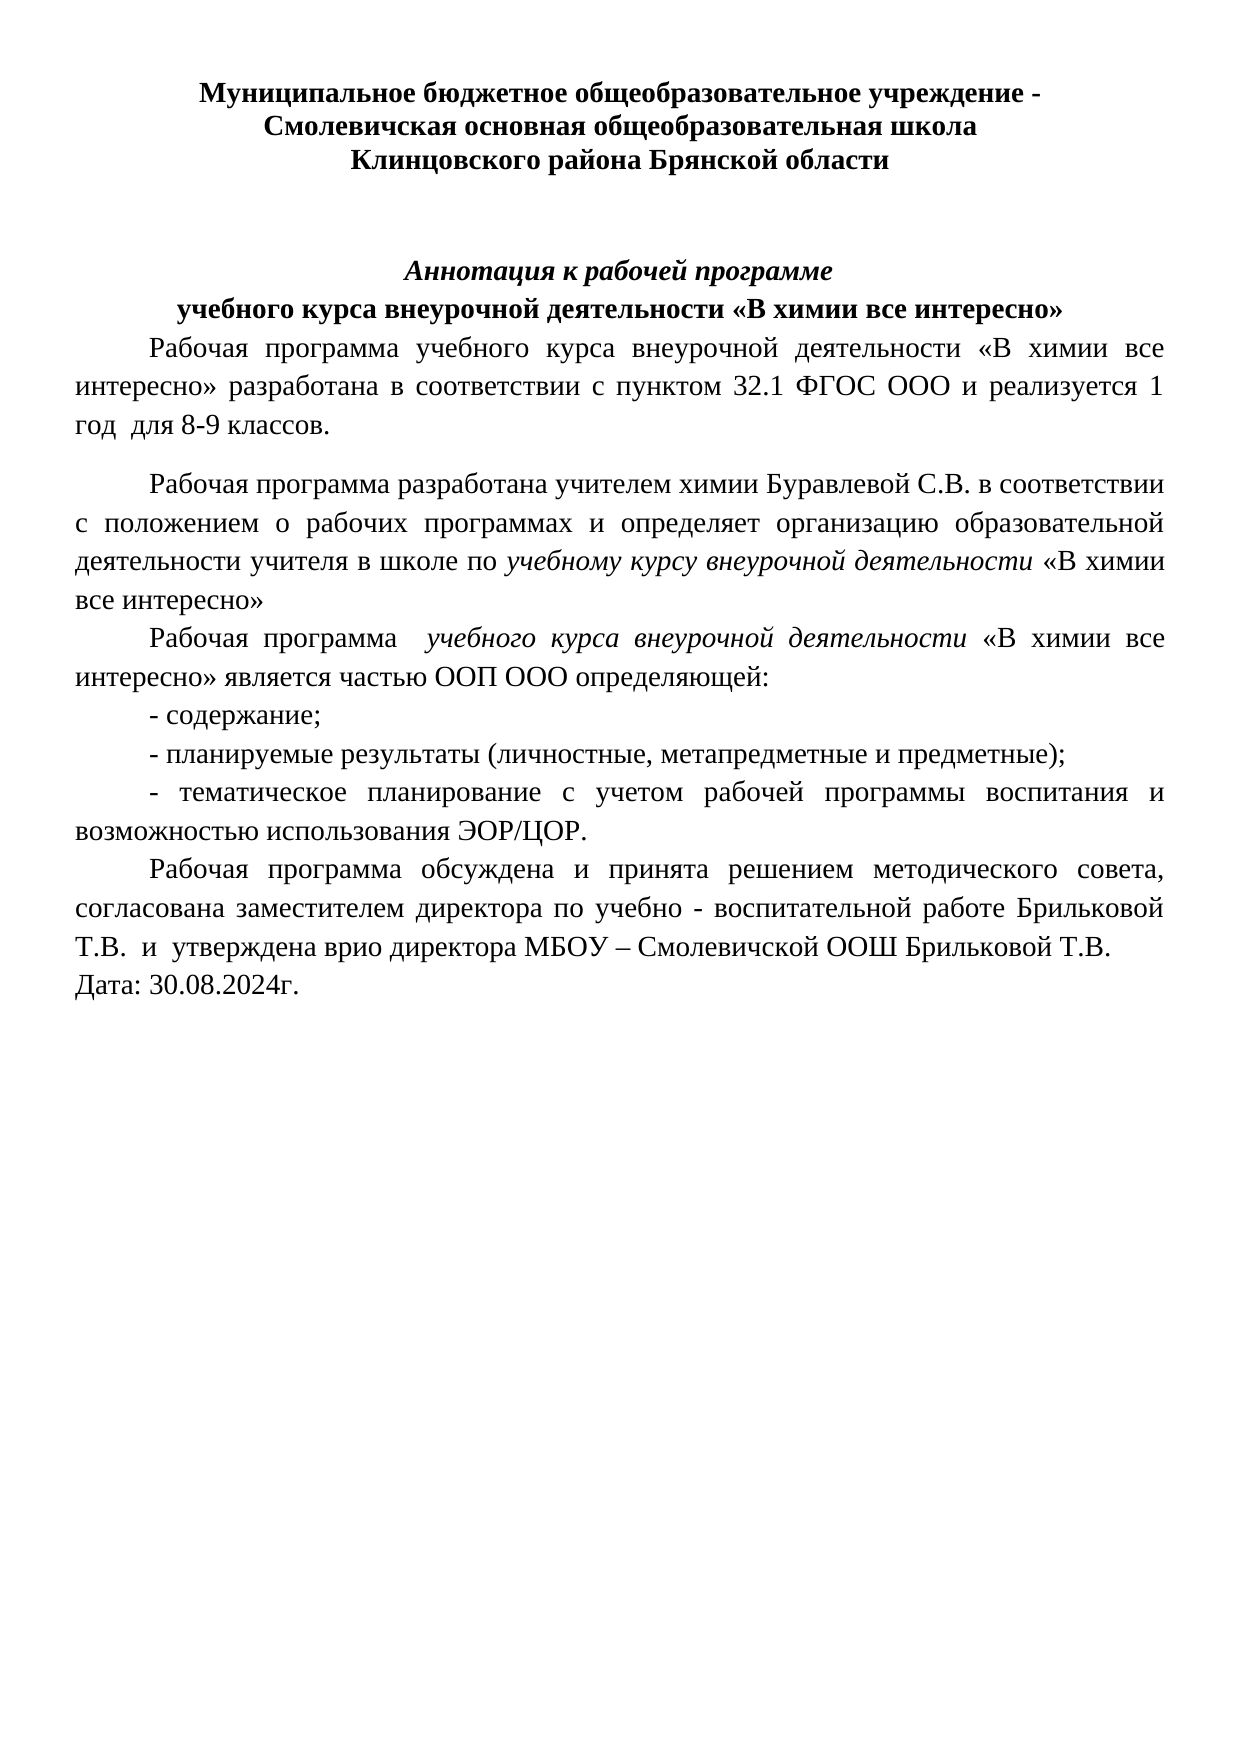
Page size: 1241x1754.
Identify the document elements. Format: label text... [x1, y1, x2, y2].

text Рабочая программа разработана учителем химии Буравлевой С.В. в соответствии с положением о рабочих программах и определяет организацию образовательной деятельности учителя в школе по учебному курсу внеурочной деятельности «В химии все интересно» [75, 466, 1165, 615]
text Клинцовского района Брянской области [75, 142, 1165, 176]
text Рабочая программа учебного курса внеурочной деятельности «В химии все интересно» является частью ООП ООО определяющей: [75, 620, 1165, 692]
text учебного курса внеурочной деятельности «В химии все интересно» [75, 291, 1165, 325]
text Дата: 30.08.2024г. [75, 967, 1165, 1001]
text Смолевичская основная общеобразовательная школа [75, 108, 1165, 142]
text Аннотация к рабочей программе [75, 253, 1165, 286]
text - тематическое планирование с учетом рабочей программы воспитания и возможностью использования ЭОР/ЦОР. [75, 774, 1165, 847]
text - планируемые результаты (личностные, метапредметные и предметные); [75, 736, 1165, 769]
text - содержание; [75, 697, 1165, 731]
text Рабочая программа учебного курса внеурочной деятельности «В химии все интересно» разработана в соответствии с пунктом 32.1 ФГОС ООО и реализуется 1 год для 8-9 классов. [75, 330, 1165, 440]
text Рабочая программа обсуждена и принята решением методического совета, согласована заместителем директора по учебно - воспитательной работе Брильковой Т.В. и утверждена врио директора МБОУ – Смолевичской ООШ Брильковой Т.В. [75, 852, 1165, 962]
text Муниципальное бюджетное общеобразовательное учреждение - [75, 75, 1165, 108]
